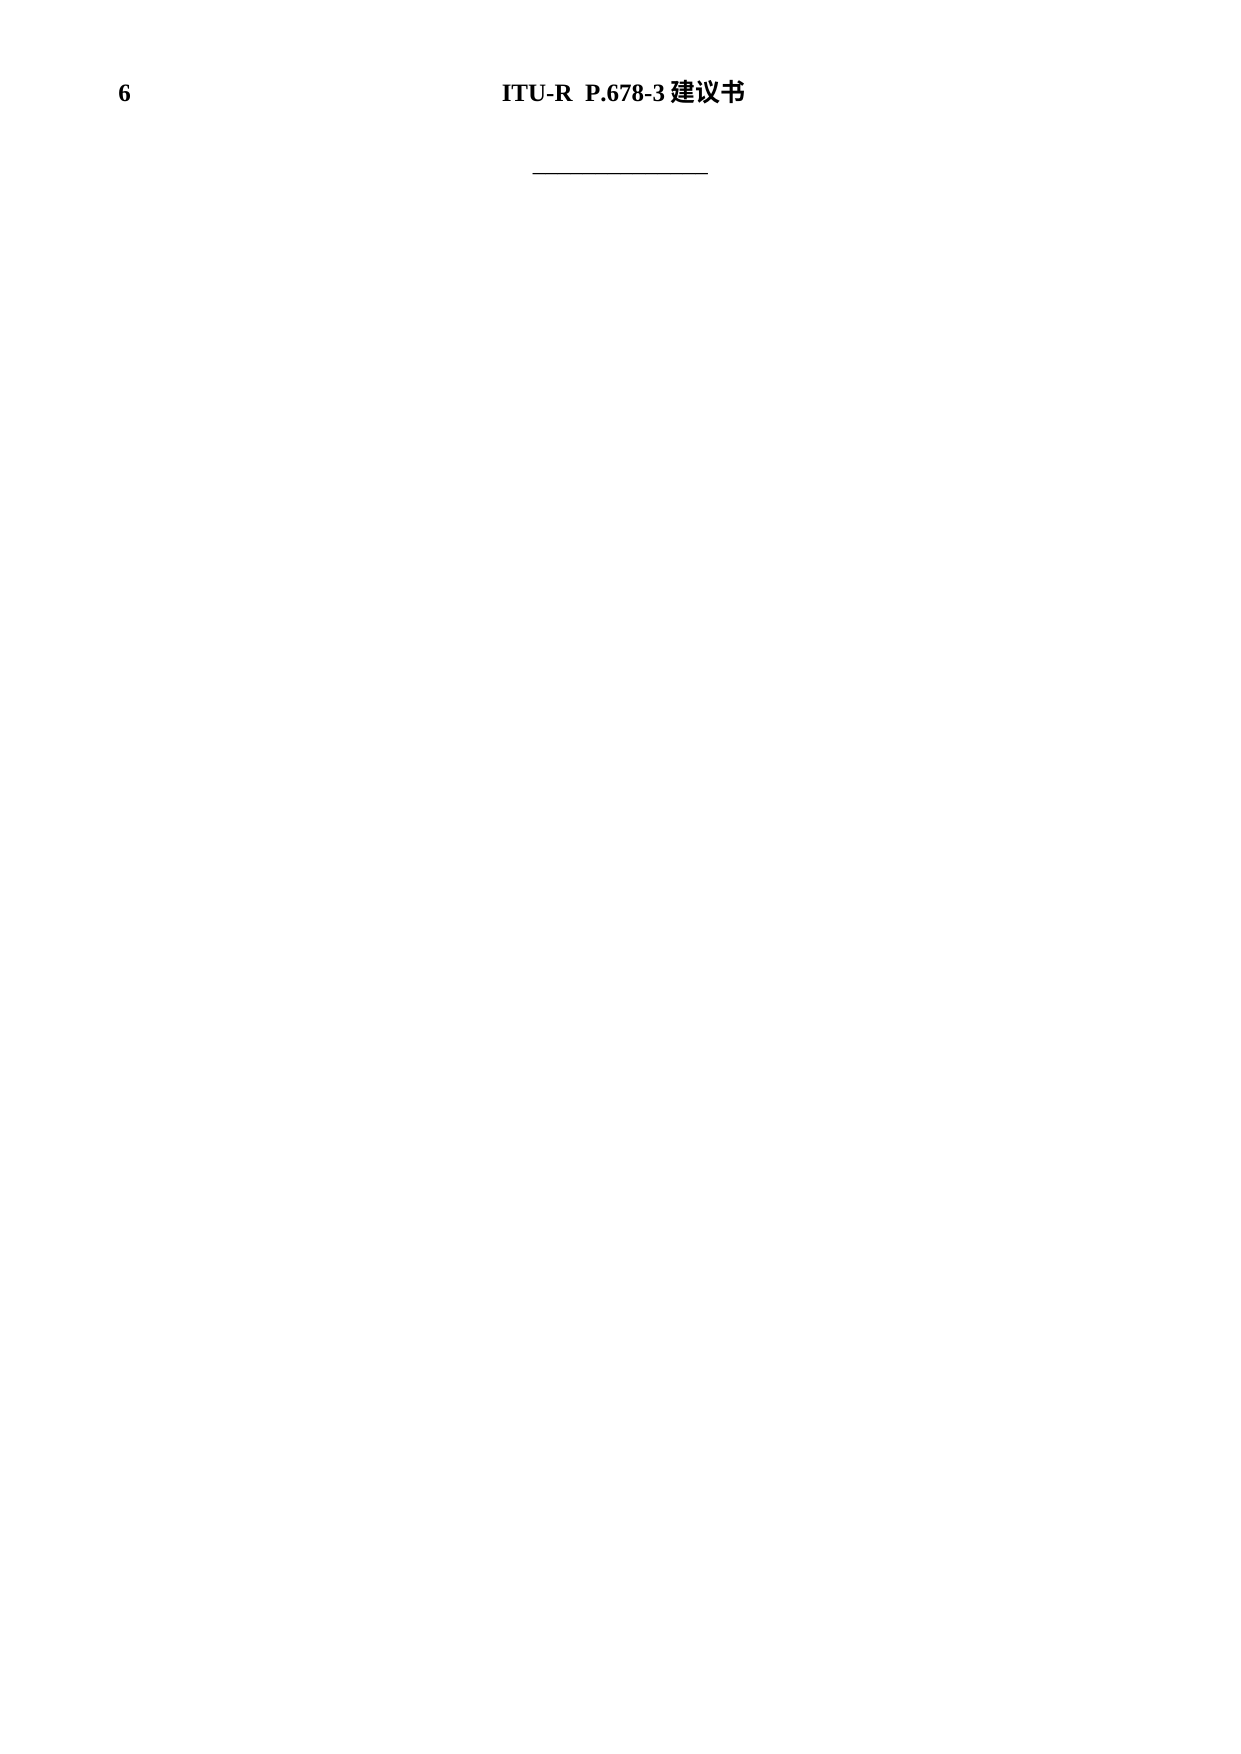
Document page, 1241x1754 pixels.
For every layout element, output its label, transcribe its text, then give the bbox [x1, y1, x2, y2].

text ______________ [118, 148, 1122, 176]
